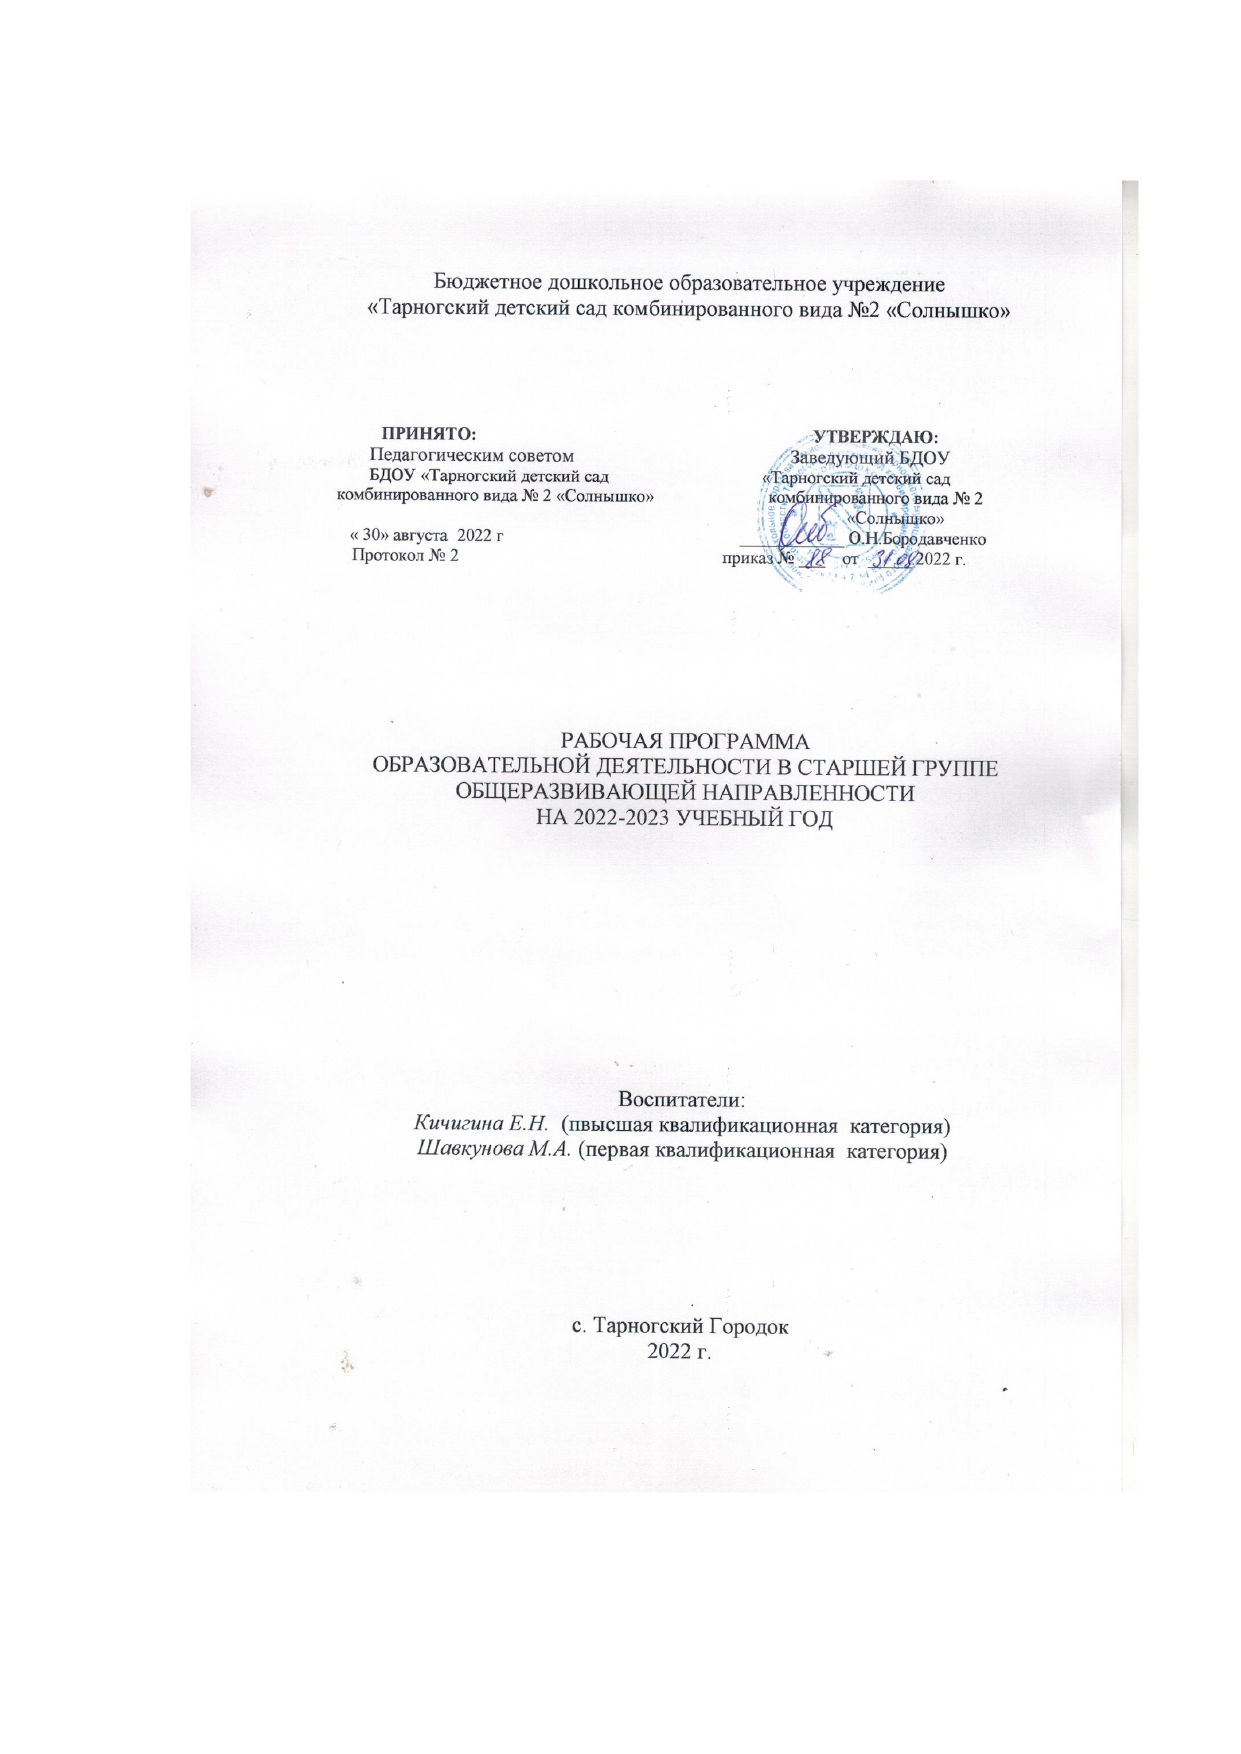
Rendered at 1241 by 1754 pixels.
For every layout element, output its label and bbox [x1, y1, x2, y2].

picture [177, 167, 1152, 1507]
